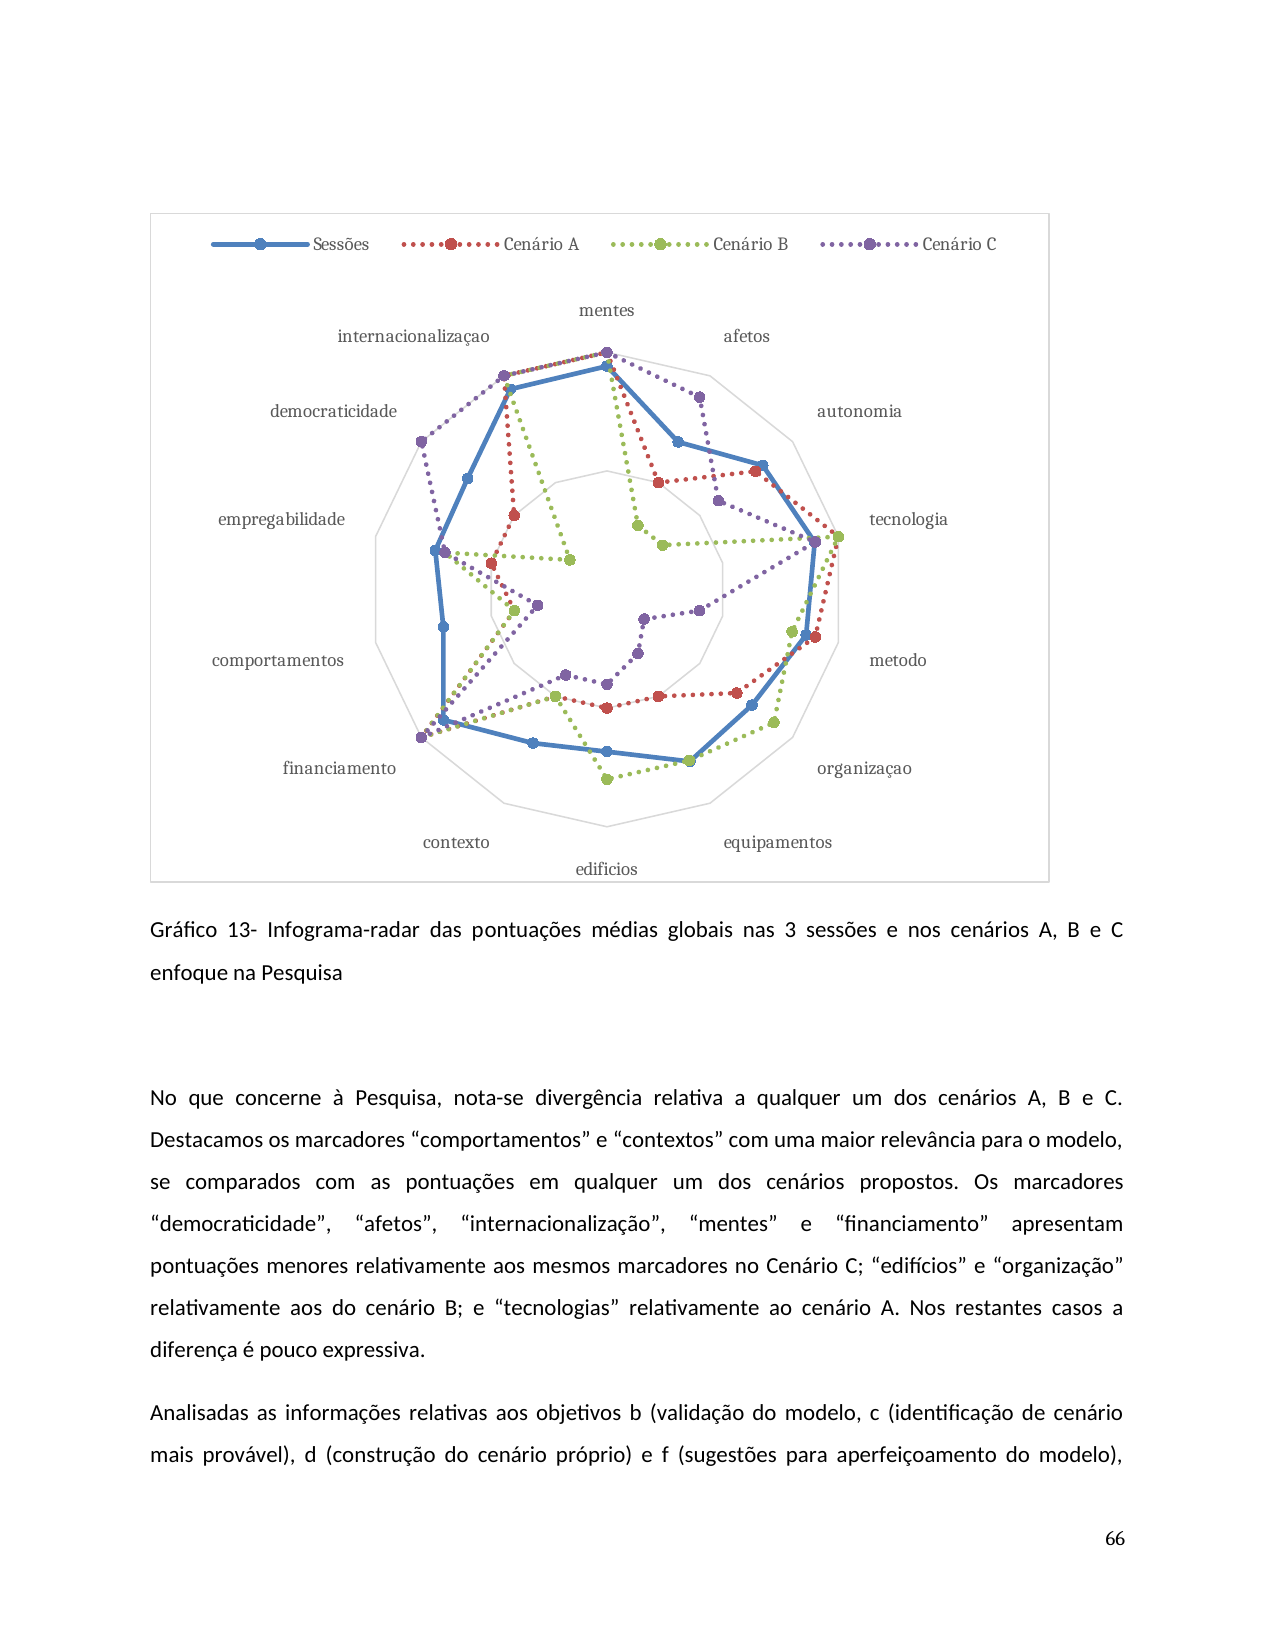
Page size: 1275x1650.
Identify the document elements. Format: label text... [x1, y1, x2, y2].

text Gráfico 13- Infograma-radar das pontuações médias globais nas 3 sessões e nos cenários A, B e C enfoque na Pesquisa [150, 916, 1125, 986]
text No que concerne à Pesquisa, nota-se divergência relativa a qualquer um dos cenários A, B e C. Destacamos os marcadores “comportamentos” e “contextos” com uma maior relevância para o modelo, se comparados com as pontuações em qualquer um dos cenários propostos. Os marcadores “democraticidade”, “afetos”, “internacionalização”, “mentes” e “financiamento” apresentam pontuações menores relativamente aos mesmos marcadores no Cenário C; “edifícios” e “organização” relativamente aos do cenário B; e “tecnologias” relativamente ao cenário A. Nos restantes casos a diferença é pouco expressiva. [150, 1083, 1125, 1363]
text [150, 1398, 1125, 1468]
